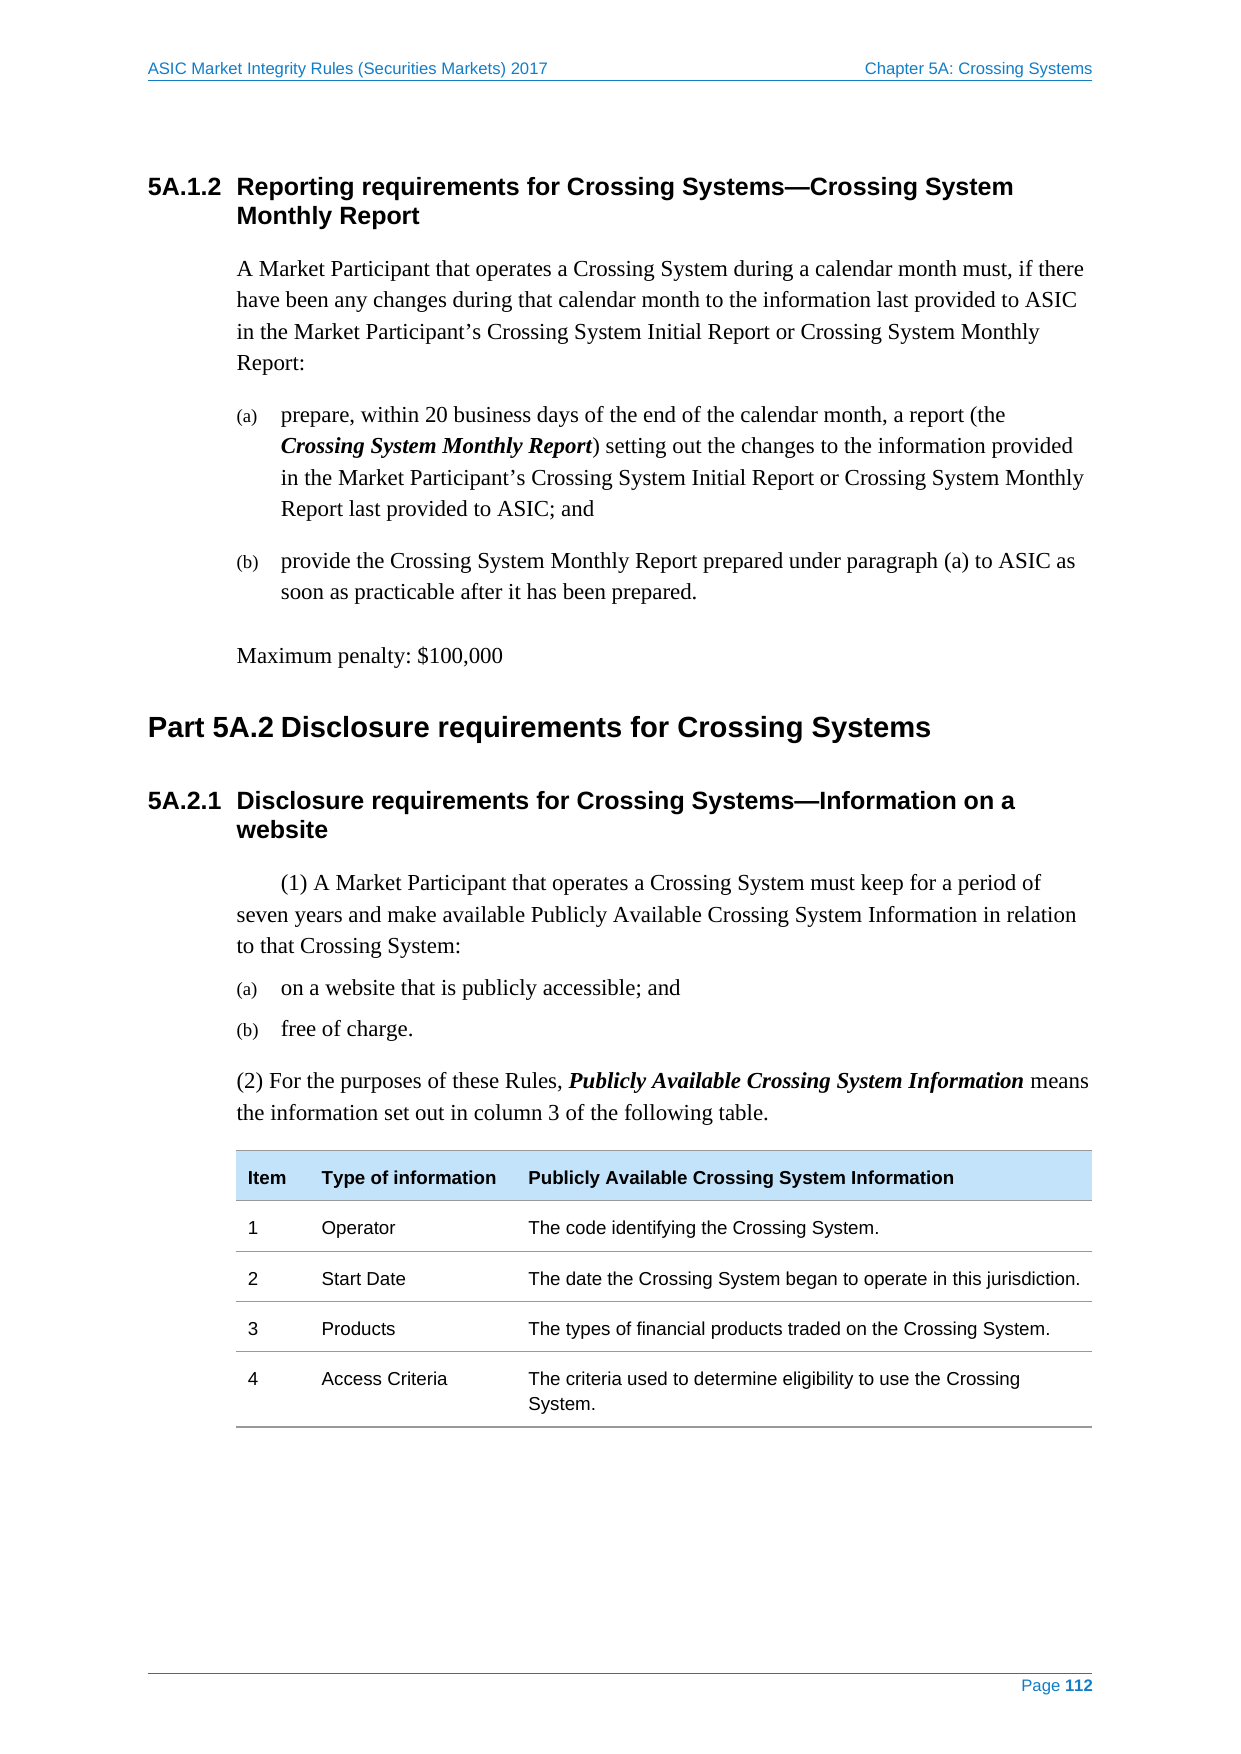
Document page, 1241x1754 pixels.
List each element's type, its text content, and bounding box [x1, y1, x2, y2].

subtitle 5A.2.1 Disclosure requirements for Crossing Systems—Information on a website [148, 785, 1092, 844]
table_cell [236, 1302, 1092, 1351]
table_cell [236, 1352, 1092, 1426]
list (1) A Market Participant that operates a Crossing System must keep for a period of seven years and make available Publicly Available Crossing System Information in relation to that Crossing System: [236, 864, 1092, 958]
subtitle Part 5A.2 Disclosure requirements for Crossing Systems [148, 710, 1092, 744]
list prepare, within 20 business days of the end of the calendar month, a report (the Crossing System Monthly Report) setting out the changes to the information provided in the Market Participant’s Crossing System Initial Report or Crossing System Monthly Report last provided to ASIC; and [236, 396, 1092, 521]
list free of charge. [236, 1010, 1092, 1042]
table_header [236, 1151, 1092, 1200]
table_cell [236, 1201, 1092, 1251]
text Maximum penalty: $100,000 [236, 642, 1092, 668]
list provide the Crossing System Monthly Report prepared under paragraph (a) to ASIC as soon as practicable after it has been prepared. [236, 542, 1092, 604]
list on a website that is publicly accessible; and [236, 969, 1092, 1000]
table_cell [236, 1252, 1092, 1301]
list A Market Participant that operates a Crossing System during a calendar month must, if there have been any changes during that calendar month to the information last provided to ASIC in the Market Participant’s Crossing System Initial Report or Crossing System Monthly Report: [236, 250, 1092, 375]
subtitle 5A.1.2 Reporting requirements for Crossing Systems—Crossing System Monthly Report [148, 171, 1092, 229]
text (2) For the purposes of these Rules, Publicly Available Crossing System Information means the information set out in column 3 of the following table. [236, 1062, 1092, 1125]
